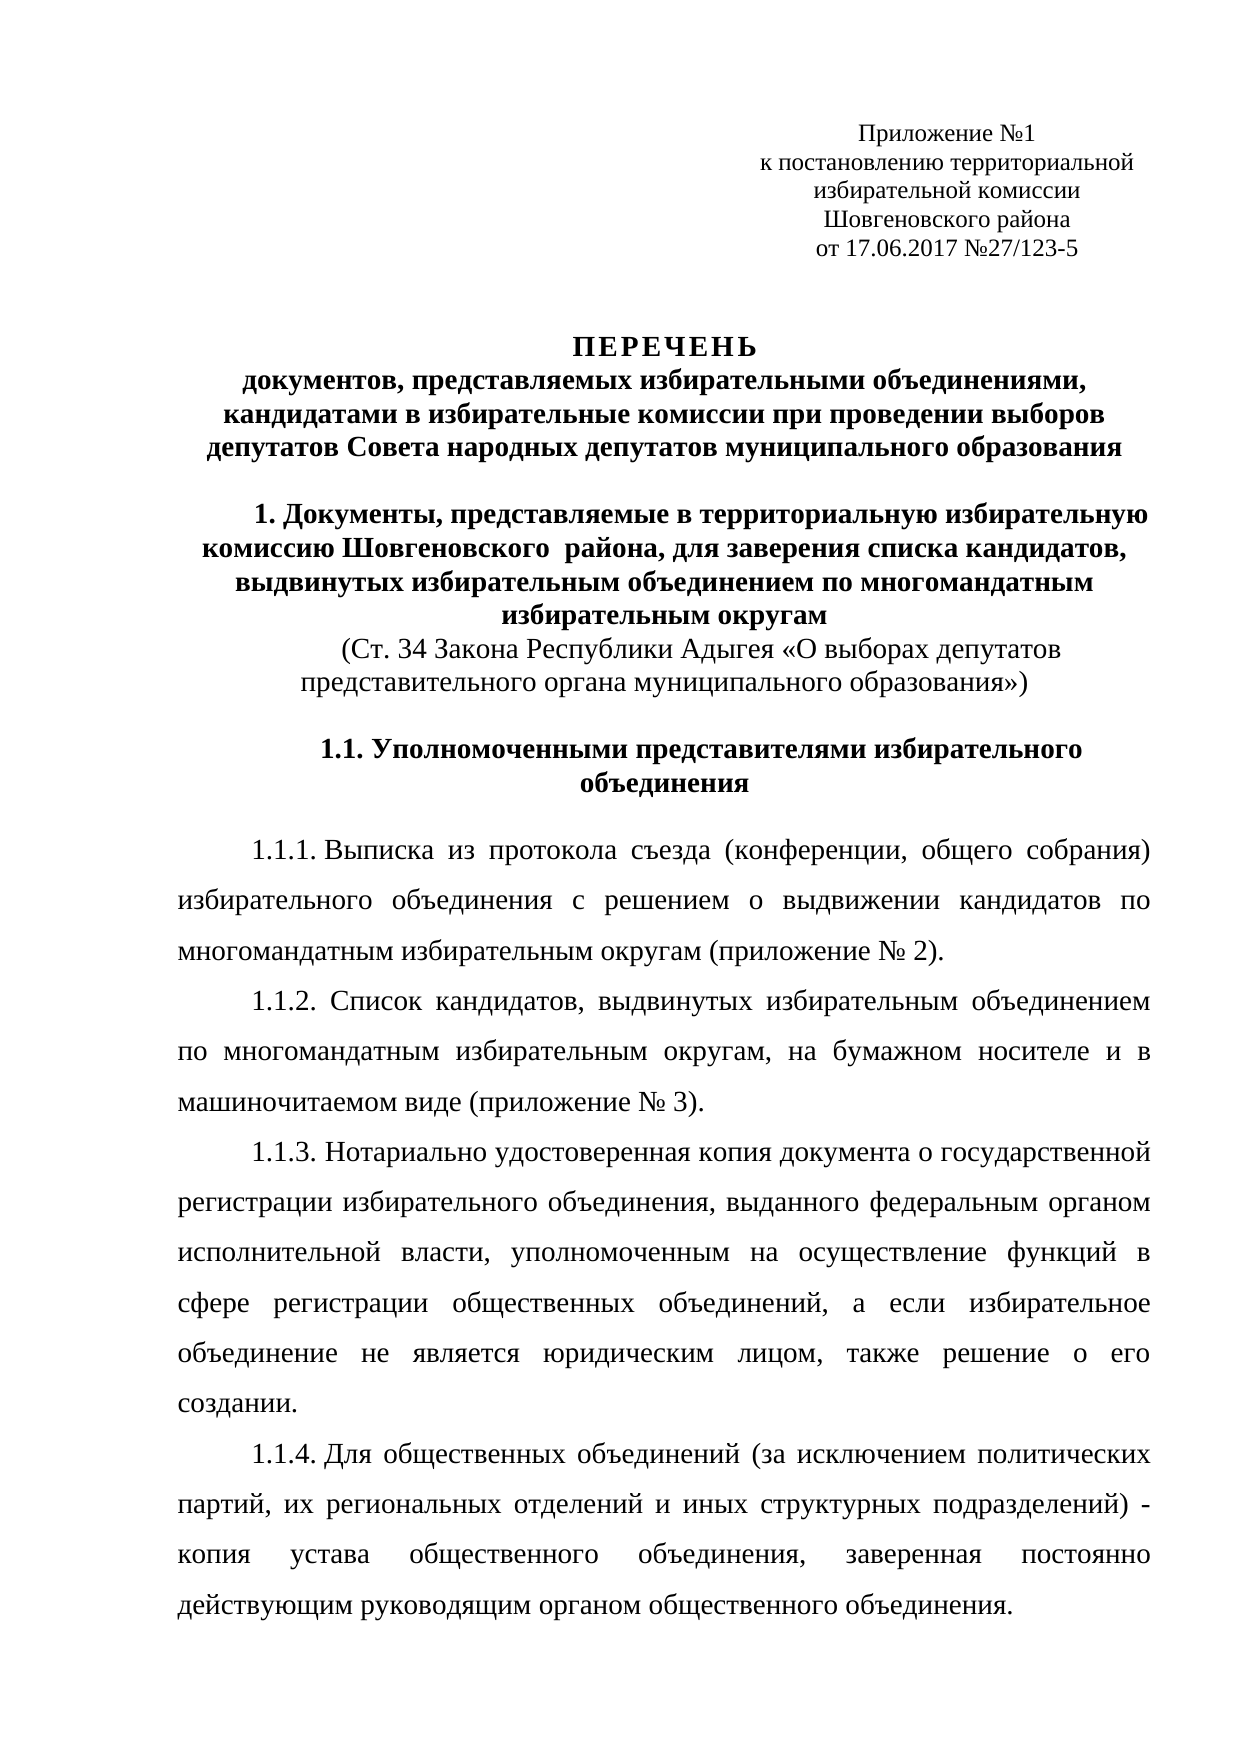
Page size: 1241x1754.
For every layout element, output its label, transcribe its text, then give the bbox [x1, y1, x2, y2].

text (Ст. 34 Закона Республики Адыгея «О выборах депутатов представительного органа муниципального образования») [177, 631, 1152, 698]
text документов, представляемых избирательными объединениями, кандидатами в избирательные комиссии при проведении выборов депутатов Совета народных депутатов муниципального образования [177, 362, 1152, 463]
text 1.1.2. Список кандидатов, выдвинутых избирательным объединением по многомандатным избирательным округам, на бумажном носителе и в машиночитаемом виде (приложение № 3). [177, 983, 1152, 1117]
text ПЕРЕЧЕНЬ [177, 329, 1152, 362]
text 1. Документы, представляемые в территориальную избирательную комиссию Шовгеновского района, для заверения списка кандидатов, выдвинутых избирательным объединением по многомандатным избирательным округам [177, 497, 1152, 631]
text 1.1.3. Нотариально удостоверенная копия документа о государственной регистрации избирательного объединения, выданного федеральным органом исполнительной власти, уполномоченным на осуществление функций в сфере регистрации общественных объединений, а если избирательное объединение не является юридическим лицом, также решение о его создании. [177, 1134, 1152, 1419]
text 1.1.1. Выписка из протокола съезда (конференции, общего собрания) избирательного объединения с решением о выдвижении кандидатов по многомандатным избирательным округам (приложение № 2). [177, 832, 1152, 966]
table_header Приложение №1 к постановлению территориальной избирательной комиссии Шовгеновского района от 17.06.2017 №27/123-5 [683, 118, 1211, 295]
text 1.1.4. Для общественных объединений (за исключением политических партий, их региональных отделений и иных структурных подразделений) - копия устава общественного объединения, заверенная постоянно действующим руководящим органом общественного объединения. [177, 1436, 1152, 1620]
text 1.1. Уполномоченными представителями избирательного объединения [177, 731, 1152, 798]
